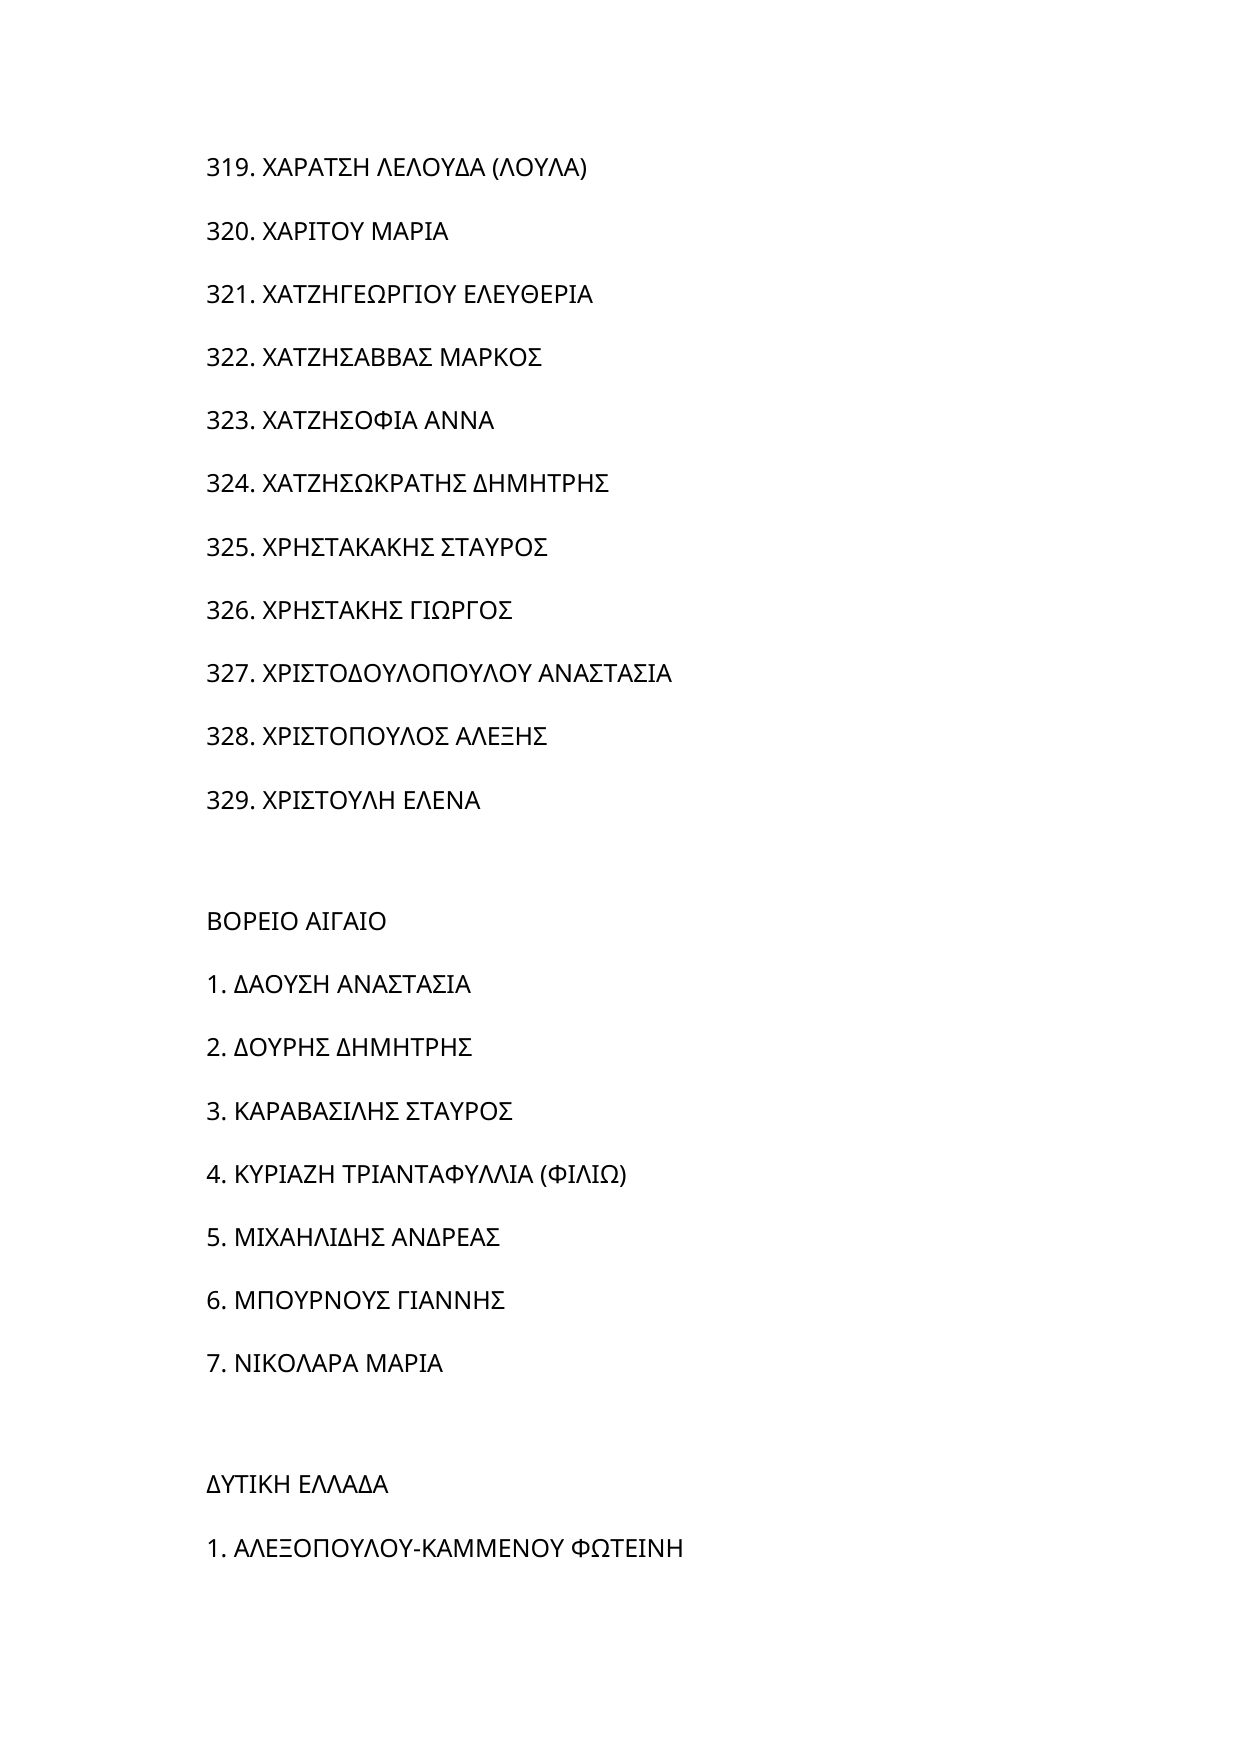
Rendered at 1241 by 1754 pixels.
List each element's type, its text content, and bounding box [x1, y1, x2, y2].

text 1. ΑΛΕΞΟΠΟΥΛΟΥ-KAMMENOY ΦΩΤΕΙΝΗ [187, 1530, 1053, 1564]
text 324. ΧΑΤΖΗΣΩΚΡΑΤΗΣ ΔΗΜΗΤΡΗΣ [187, 466, 1053, 500]
text ΔΥΤΙΚΗ ΕΛΛΑΔΑ [187, 1467, 1053, 1501]
text 4. ΚΥΡΙΑΖΗ ΤΡΙΑΝΤΑΦΥΛΛΙΑ (ΦΙΛΙΩ) [187, 1156, 1053, 1190]
text 6. ΜΠΟΥΡΝΟΥΣ ΓΙΑΝΝΗΣ [187, 1283, 1053, 1317]
text 329. ΧΡΙΣΤΟΥΛΗ ΕΛΕΝΑ [187, 782, 1053, 816]
text 7. ΝΙΚΟΛΑΡΑ ΜΑΡΙΑ [187, 1346, 1053, 1380]
text 5. ΜΙΧΑΗΛΙΔΗΣ ΑΝΔΡΕΑΣ [187, 1219, 1053, 1254]
text 323. ΧΑΤΖΗΣΟΦΙΑ ΑΝΝΑ [187, 403, 1053, 437]
text 325. ΧΡΗΣΤΑΚΑΚΗΣ ΣΤΑΥΡΟΣ [187, 529, 1053, 563]
text ΒΟΡΕΙΟ ΑΙΓΑΙΟ [187, 903, 1053, 937]
text 327. ΧΡΙΣΤΟΔΟΥΛΟΠΟΥΛΟΥ ΑΝΑΣΤΑΣΙΑ [187, 656, 1053, 690]
text 3. ΚΑΡΑΒΑΣΙΛΗΣ ΣΤΑΥΡΟΣ [187, 1093, 1053, 1127]
text 322. ΧΑΤΖΗΣΑΒΒΑΣ ΜΑΡΚΟΣ [187, 340, 1053, 374]
text 328. ΧΡΙΣΤΟΠΟΥΛΟΣ ΑΛΕΞΗΣ [187, 719, 1053, 753]
text 319. ΧΑΡΑΤΣΗ ΛΕΛΟΥΔΑ (ΛΟΥΛΑ) [187, 150, 1053, 184]
text 1. ΔΑΟΥΣΗ ΑΝΑΣΤΑΣΙΑ [187, 967, 1053, 1001]
text 2. ΔΟΥΡΗΣ ΔΗΜΗΤΡΗΣ [187, 1030, 1053, 1064]
text 320. ΧΑΡΙΤΟΥ ΜΑΡΙΑ [187, 213, 1053, 247]
text 321. ΧΑΤΖΗΓΕΩΡΓΙΟΥ ΕΛΕΥΘΕΡΙΑ [187, 276, 1053, 311]
text 326. ΧΡΗΣΤΑΚΗΣ ΓΙΩΡΓΟΣ [187, 593, 1053, 627]
